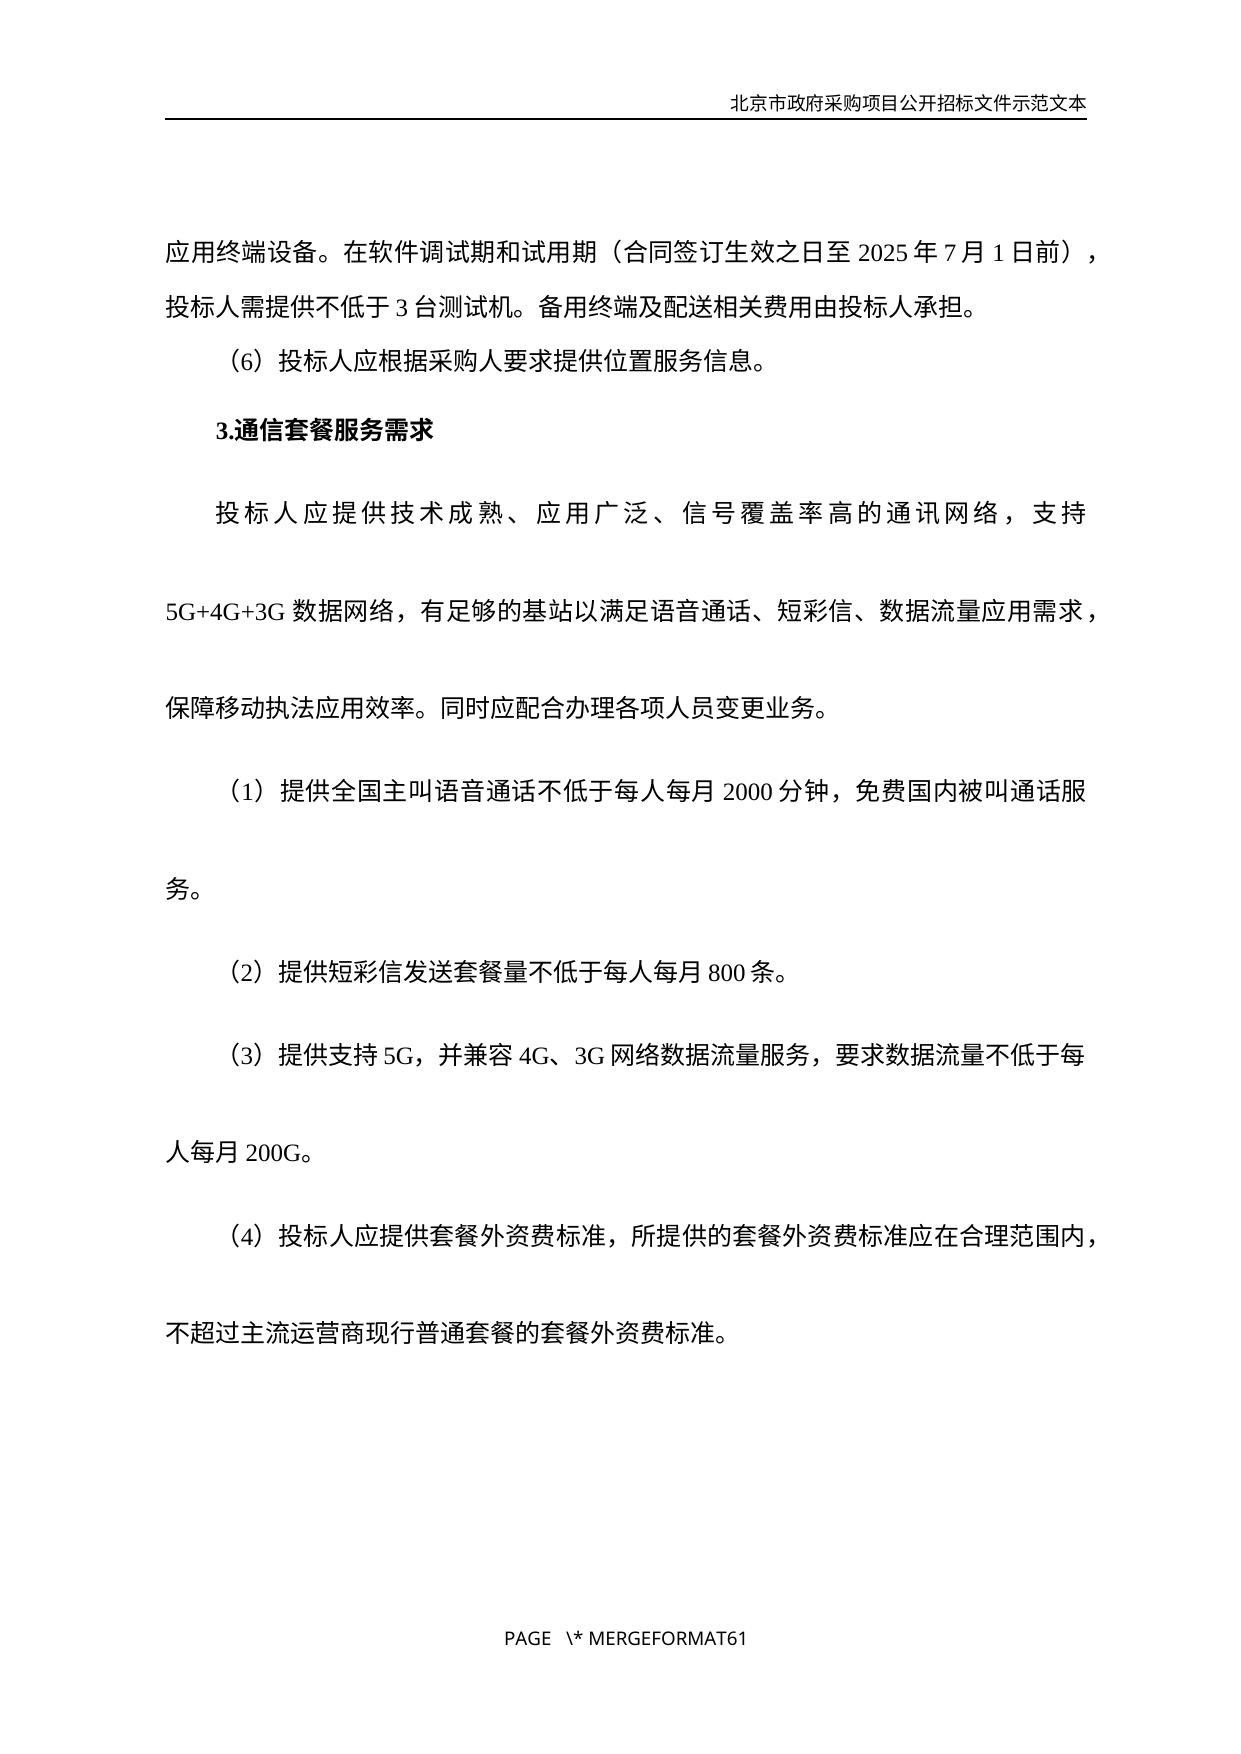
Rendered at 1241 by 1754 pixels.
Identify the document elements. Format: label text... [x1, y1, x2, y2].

text （1）提供全国主叫语音通话不低于每人每月2000分钟，免费国内被叫通话服务。 [165, 757, 1087, 920]
text （2）提供短彩信发送套餐量不低于每人每月800条。 [165, 938, 1087, 1003]
text 投标人应提供技术成熟、应用广泛、信号覆盖率高的通讯网络，支持 5G+4G+3G 数据网络，有足够的基站以满足语音通话、短彩信、数据流量应用需求，保障移动执法应用效率。同时应配合办理各项人员变更业务。 [165, 479, 1087, 739]
text 3.通信套餐服务需求 [165, 396, 1087, 461]
text （6）投标人应根据采购人要求提供位置服务信息。 [165, 342, 1087, 378]
text （3）提供支持5G，并兼容4G、3G网络数据流量服务，要求数据流量不低于每人每月200G。 [165, 1021, 1087, 1183]
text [165, 233, 1087, 323]
text （4）投标人应提供套餐外资费标准，所提供的套餐外资费标准应在合理范围内，不超过主流运营商现行普通套餐的套餐外资费标准。 [165, 1202, 1087, 1364]
